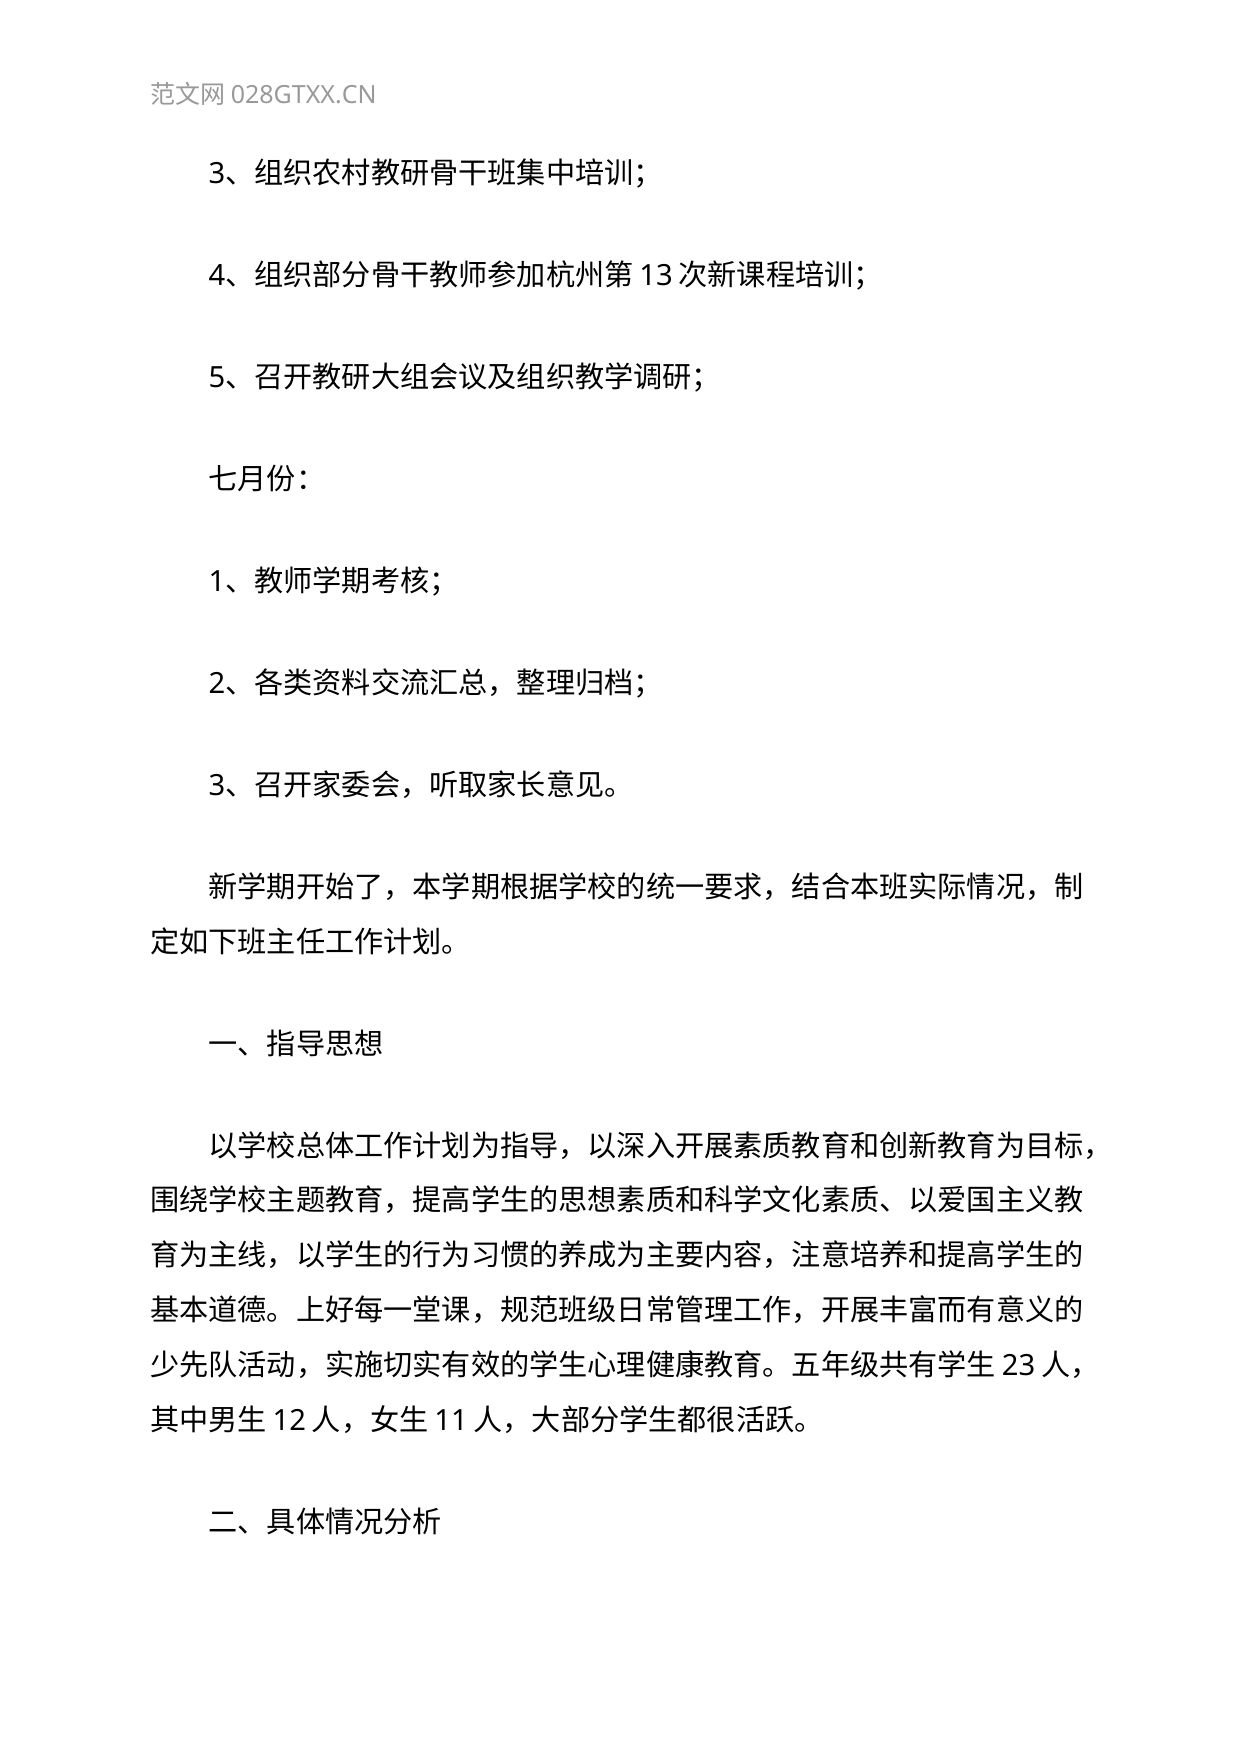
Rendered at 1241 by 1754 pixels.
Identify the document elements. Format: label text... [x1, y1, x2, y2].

text 以学校总体工作计划为指导，以深入开展素质教育和创新教育为目标，围绕学校主题教育，提高学生的思想素质和科学文化素质、以爱国主义教育为主线，以学生的行为习惯的养成为主要内容，注意培养和提高学生的基本道德。上好每一堂课，规范班级日常管理工作，开展丰富而有意义的少先队活动，实施切实有效的学生心理健康教育。五年级共有学生23人，其中男生12人，女生11人，大部分学生都很活跃。 [150, 1122, 1090, 1439]
text 2、各类资料交流汇总，整理归档； [150, 660, 1090, 702]
text 七月份： [150, 456, 1090, 498]
text 新学期开始了，本学期根据学校的统一要求，结合本班实际情况，制定如下班主任工作计划。 [150, 864, 1090, 961]
text 4、组织部分骨干教师参加杭州第13次新课程培训； [150, 252, 1090, 294]
text 二、具体情况分析 [150, 1499, 1090, 1541]
text 一、指导思想 [150, 1020, 1090, 1063]
text 5、召开教研大组会议及组织教学调研； [150, 354, 1090, 396]
text 3、组织农村教研骨干班集中培训； [150, 150, 1090, 192]
text 3、召开家委会，听取家长意见。 [150, 762, 1090, 804]
text 1、教师学期考核； [150, 558, 1090, 600]
